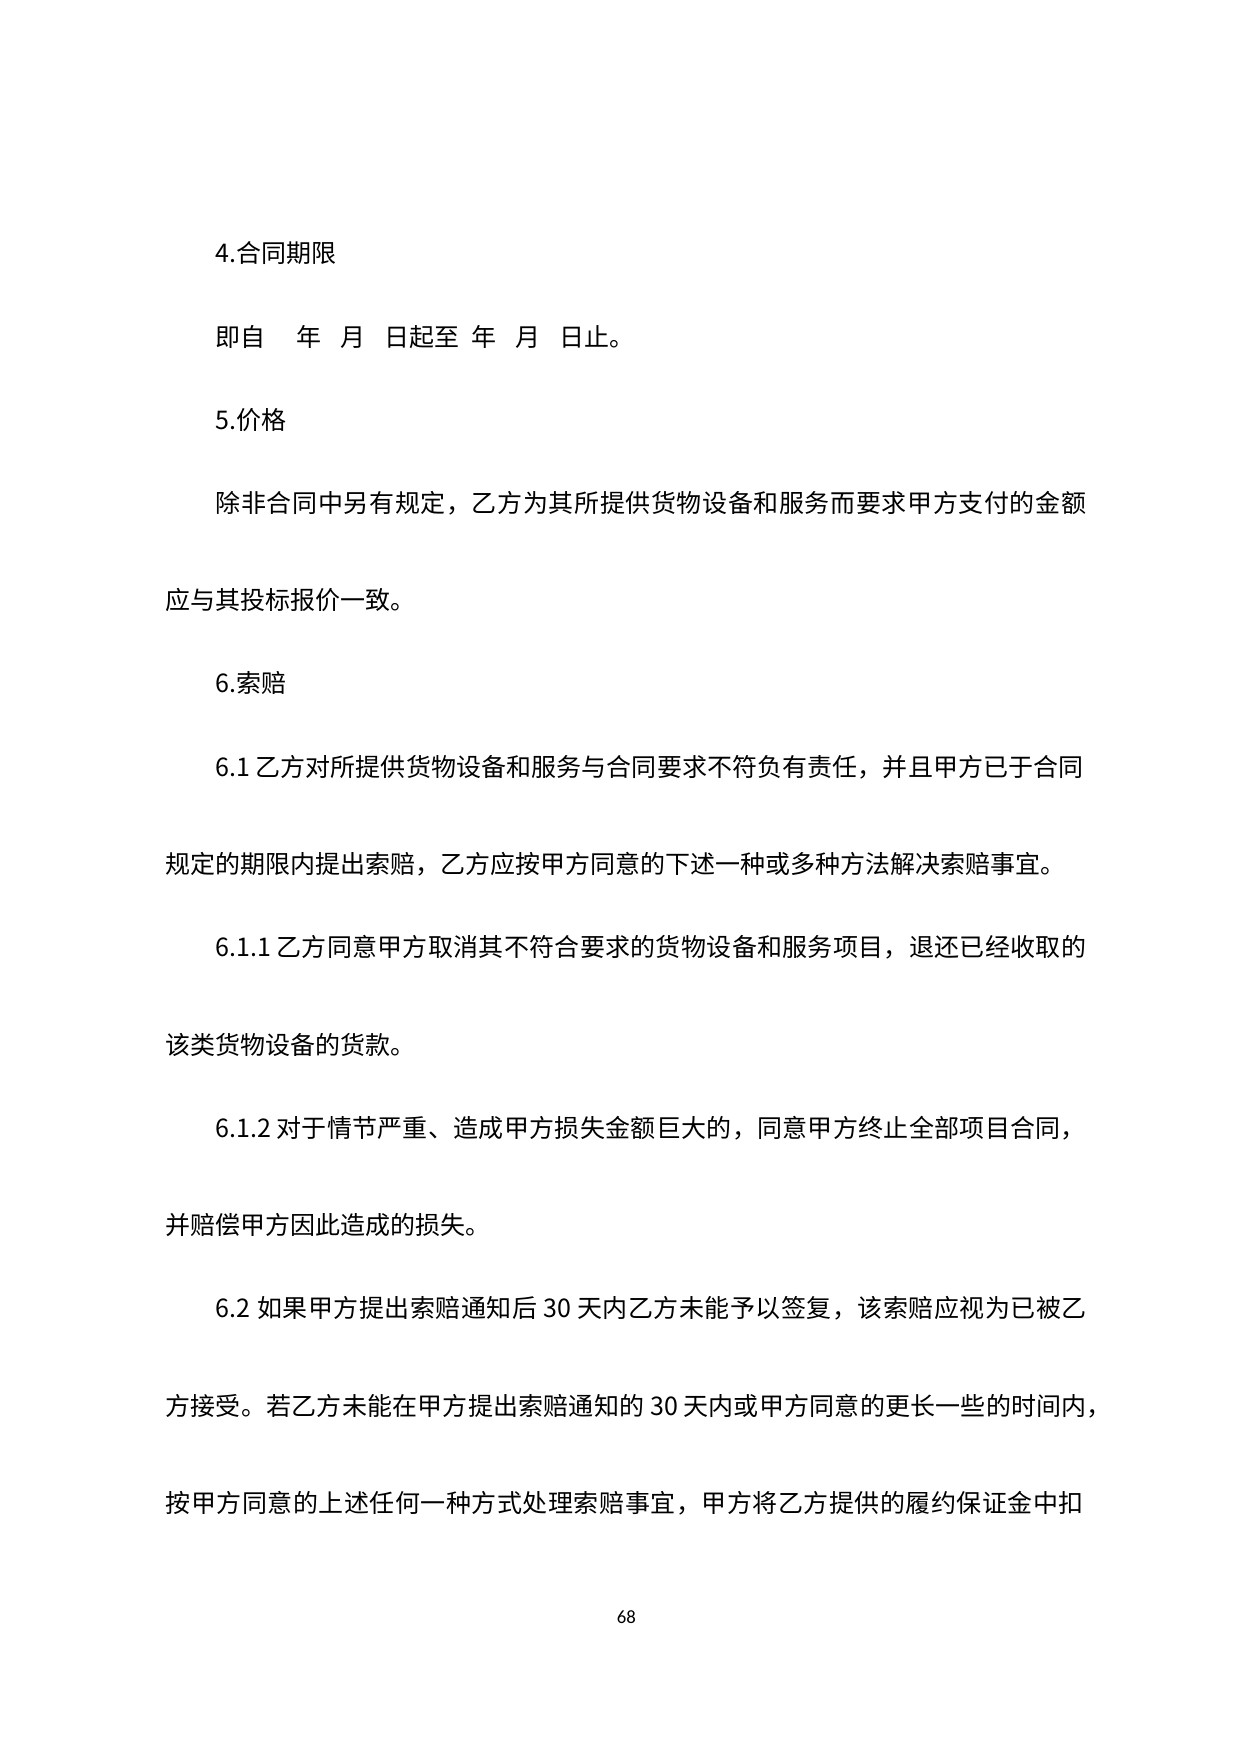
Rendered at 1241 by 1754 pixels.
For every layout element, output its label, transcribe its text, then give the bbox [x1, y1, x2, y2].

text 即自 年 月 日起至 年 月 日止。 [165, 303, 1087, 368]
text 6.1乙方对所提供货物设备和服务与合同要求不符负有责任，并且甲方已于合同规定的期限内提出索赔，乙方应按甲方同意的下述一种或多种方法解决索赔事宜。 [165, 733, 1087, 895]
text 6.1.2对于情节严重、造成甲方损失金额巨大的，同意甲方终止全部项目合同，并赔偿甲方因此造成的损失。 [165, 1094, 1087, 1256]
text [165, 1274, 1087, 1534]
text 4.合同期限 [165, 219, 1087, 284]
text 5.价格 [165, 386, 1087, 451]
text 除非合同中另有规定，乙方为其所提供货物设备和服务而要求甲方支付的金额应与其投标报价一致。 [165, 469, 1087, 631]
text 6.1.1乙方同意甲方取消其不符合要求的货物设备和服务项目，退还已经收取的该类货物设备的货款。 [165, 913, 1087, 1076]
text 6.索赔 [165, 649, 1087, 714]
